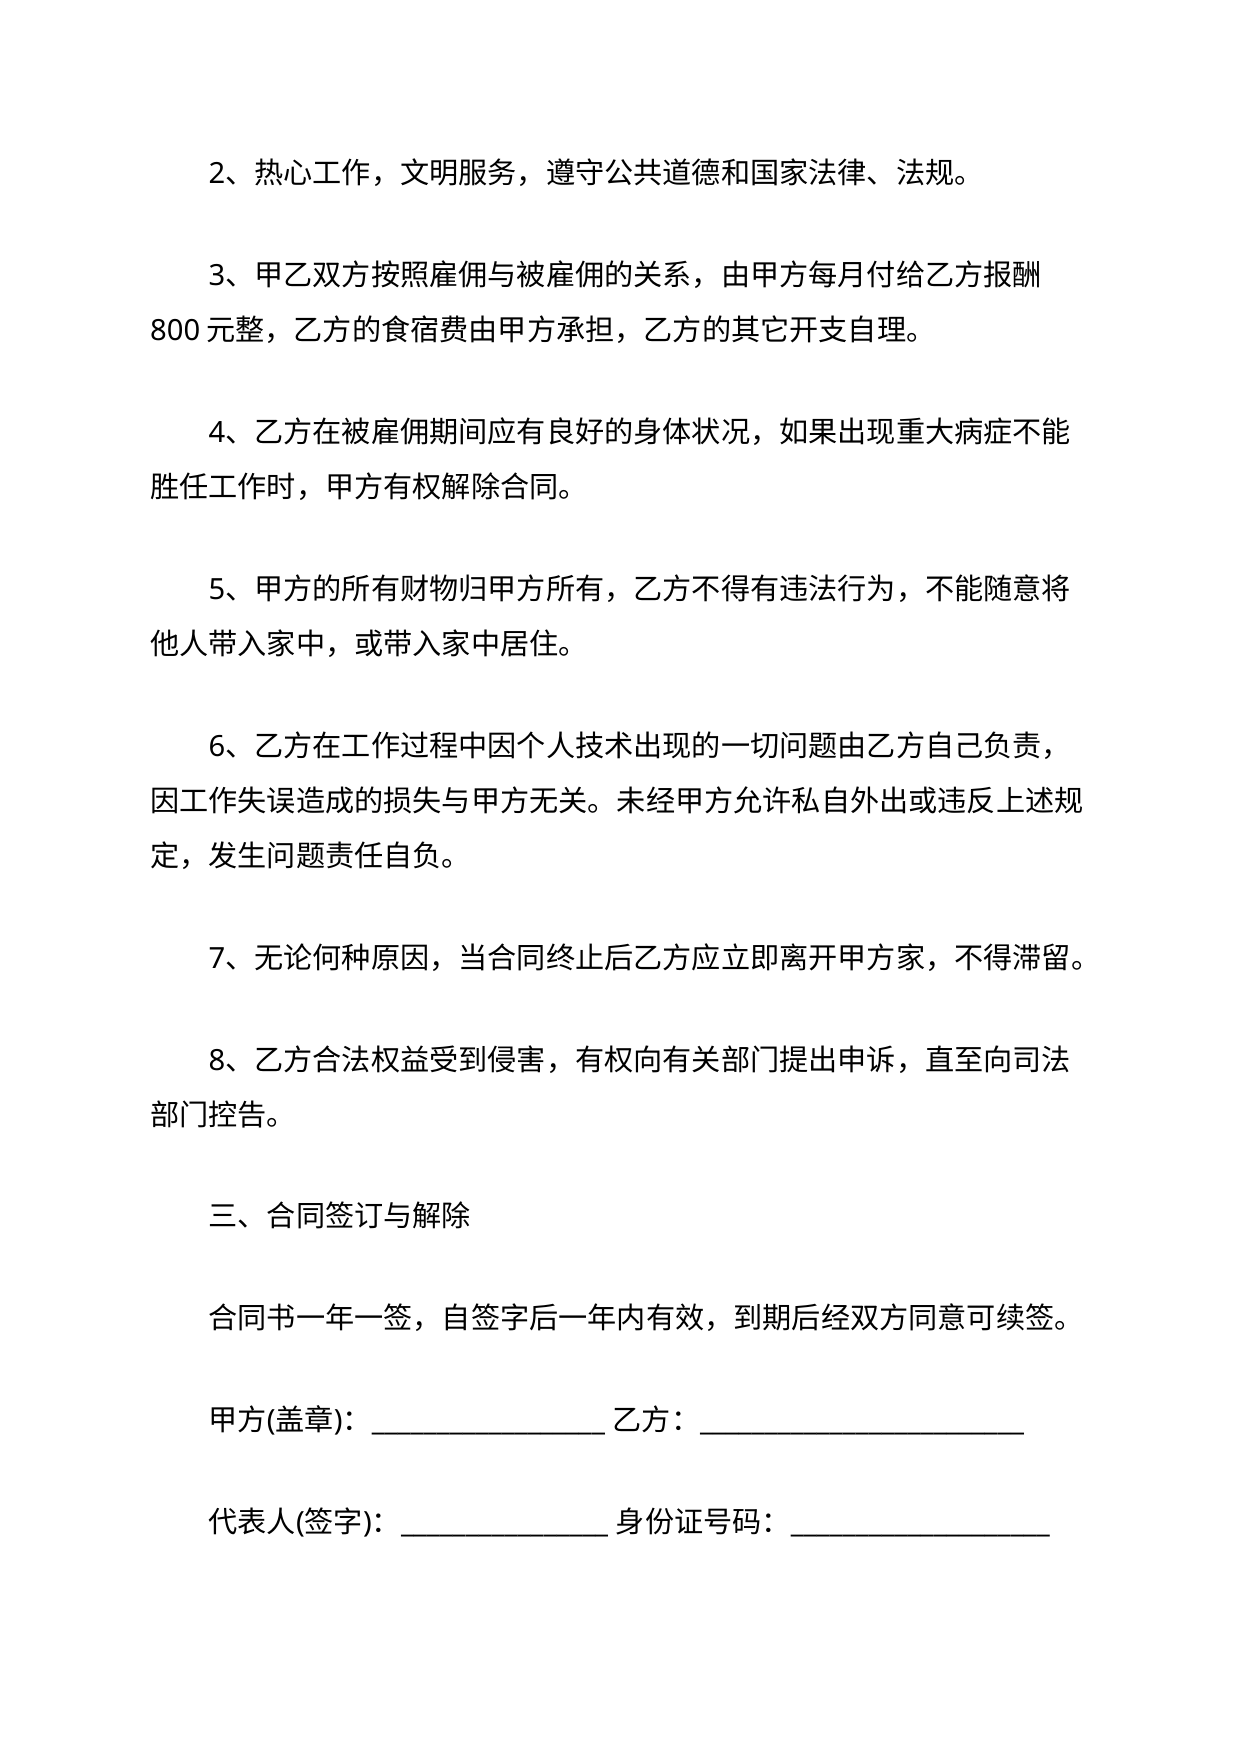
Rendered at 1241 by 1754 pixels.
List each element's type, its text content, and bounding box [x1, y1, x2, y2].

text 6、乙方在工作过程中因个人技术出现的一切问题由乙方自己负责，因工作失误造成的损失与甲方无关。未经甲方允许私自外出或违反上述规定，发生问题责任自负。 [150, 722, 1090, 875]
text 2、热心工作，文明服务，遵守公共道德和国家法律、法规。 [150, 150, 1090, 192]
text 代表人(签字)：________________ 身份证号码：____________________ [150, 1498, 1090, 1541]
text 5、甲方的所有财物归甲方所有，乙方不得有违法行为，不能随意将他人带入家中，或带入家中居住。 [150, 566, 1090, 663]
text 三、合同签订与解除 [150, 1193, 1090, 1235]
text 4、乙方在被雇佣期间应有良好的身体状况，如果出现重大病症不能胜任工作时，甲方有权解除合同。 [150, 409, 1090, 506]
text 合同书一年一签，自签字后一年内有效，到期后经双方同意可续签。 [150, 1295, 1090, 1337]
text 3、甲乙双方按照雇佣与被雇佣的关系，由甲方每月付给乙方报酬800元整，乙方的食宿费由甲方承担，乙方的其它开支自理。 [150, 252, 1090, 349]
text 8、乙方合法权益受到侵害，有权向有关部门提出申诉，直至向司法部门控告。 [150, 1036, 1090, 1133]
text 7、无论何种原因，当合同终止后乙方应立即离开甲方家，不得滞留。 [150, 934, 1090, 977]
text 甲方(盖章)：__________________ 乙方：_________________________ [150, 1396, 1090, 1439]
